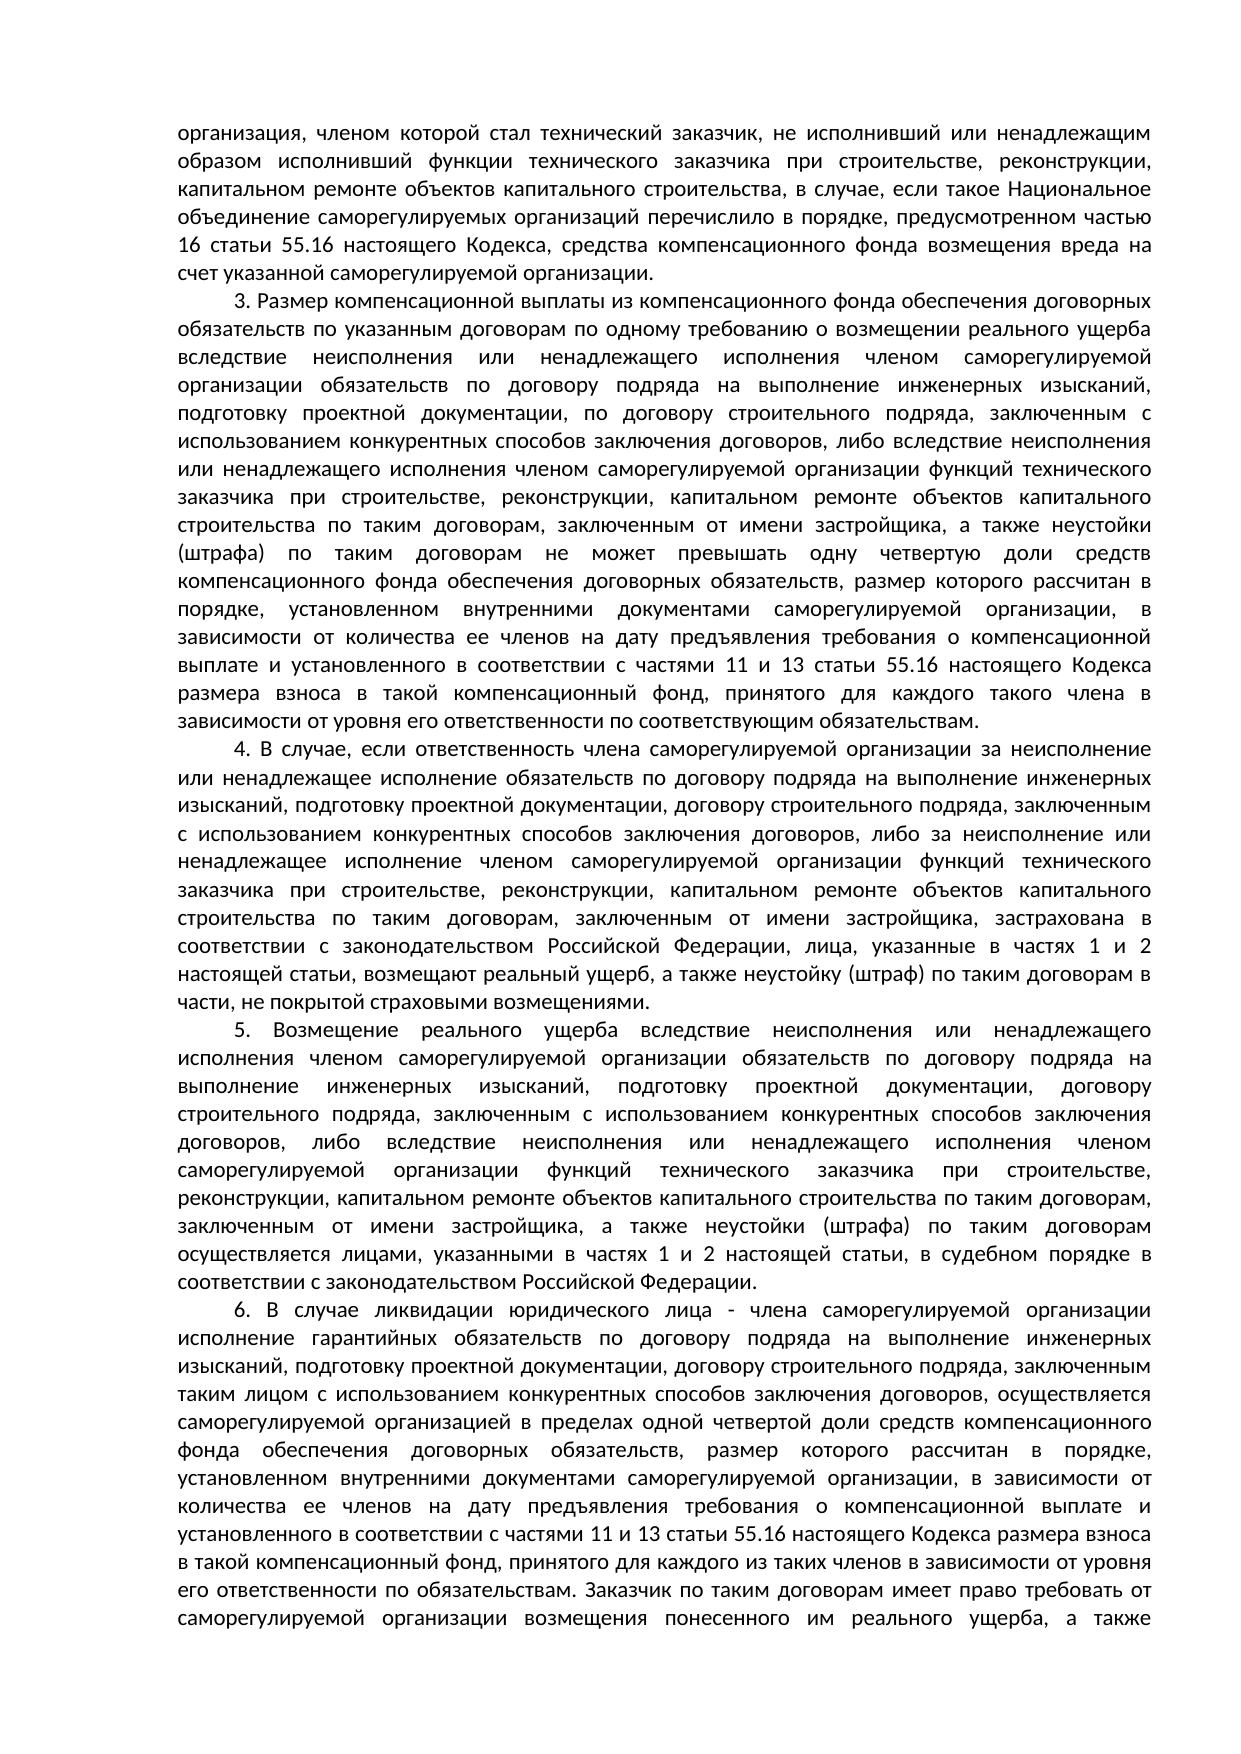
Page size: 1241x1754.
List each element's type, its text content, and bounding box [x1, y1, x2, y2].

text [177, 1295, 1152, 1631]
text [177, 118, 1152, 286]
text 5. Возмещение реального ущерба вследствие неисполнения или ненадлежащего исполнения членом саморегулируемой организации обязательств по договору подряда на выполнение инженерных изысканий, подготовку проектной документации, договору строительного подряда, заключенным с использованием конкурентных способов заключения договоров, либо вследствие неисполнения или ненадлежащего исполнения членом саморегулируемой организации функций технического заказчика при строительстве, реконструкции, капитальном ремонте объектов капитального строительства по таким договорам, заключенным от имени застройщика, а также неустойки (штрафа) по таким договорам осуществляется лицами, указанными в частях 1 и 2 настоящей статьи, в судебном порядке в соответствии с законодательством Российской Федерации. [177, 1015, 1152, 1295]
text 3. Размер компенсационной выплаты из компенсационного фонда обеспечения договорных обязательств по указанным договорам по одному требованию о возмещении реального ущерба вследствие неисполнения или ненадлежащего исполнения членом саморегулируемой организации обязательств по договору подряда на выполнение инженерных изысканий, подготовку проектной документации, по договору строительного подряда, заключенным с использованием конкурентных способов заключения договоров, либо вследствие неисполнения или ненадлежащего исполнения членом саморегулируемой организации функций технического заказчика при строительстве, реконструкции, капитальном ремонте объектов капитального строительства по таким договорам, заключенным от имени застройщика, а также неустойки (штрафа) по таким договорам не может превышать одну четвертую доли средств компенсационного фонда обеспечения договорных обязательств, размер которого рассчитан в порядке, установленном внутренними документами саморегулируемой организации, в зависимости от количества ее членов на дату предъявления требования о компенсационной выплате и установленного в соответствии с частями 11 и 13 статьи 55.16 настоящего Кодекса размера взноса в такой компенсационный фонд, принятого для каждого такого члена в зависимости от уровня его ответственности по соответствующим обязательствам. [177, 286, 1152, 734]
text 4. В случае, если ответственность члена саморегулируемой организации за неисполнение или ненадлежащее исполнение обязательств по договору подряда на выполнение инженерных изысканий, подготовку проектной документации, договору строительного подряда, заключенным с использованием конкурентных способов заключения договоров, либо за неисполнение или ненадлежащее исполнение членом саморегулируемой организации функций технического заказчика при строительстве, реконструкции, капитальном ремонте объектов капитального строительства по таким договорам, заключенным от имени застройщика, застрахована в соответствии с законодательством Российской Федерации, лица, указанные в частях 1 и 2 настоящей статьи, возмещают реальный ущерб, а также неустойку (штраф) по таким договорам в части, не покрытой страховыми возмещениями. [177, 734, 1152, 1015]
